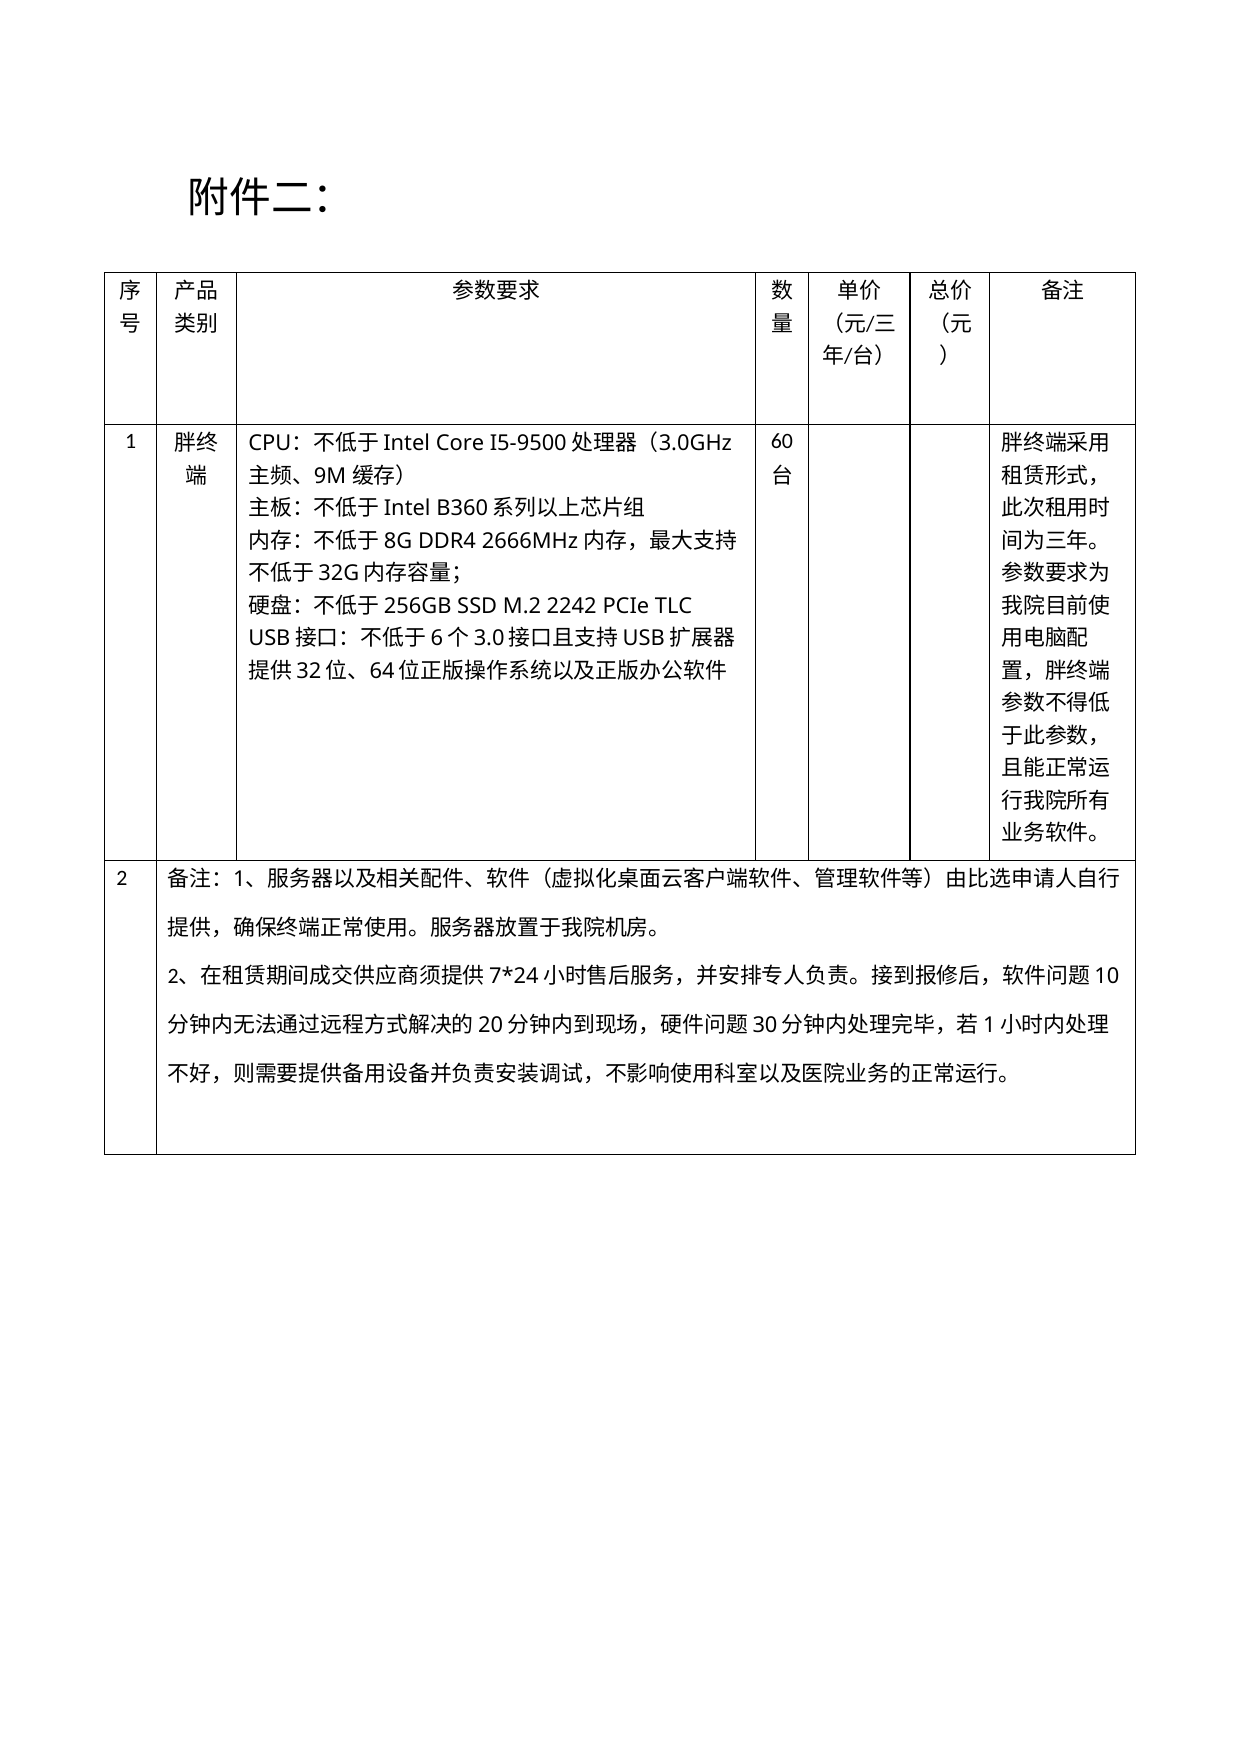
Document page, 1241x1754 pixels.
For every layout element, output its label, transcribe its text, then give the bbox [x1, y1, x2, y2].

text 附件二： [187, 162, 1053, 227]
table_header 总价（元） [911, 273, 989, 424]
table_cell 2 [105, 861, 156, 1153]
table_cell 备注：1、服务器以及相关配件、软件（虚拟化桌面云客户端软件、管理软件等）由比选申请人自行提供，确保终端正常使用。服务器放置于我院机房。 2、在租赁期间成交供应商须提供7*24小时售后服务，并安排专人负责。接到报修后，软件问题10分钟内无法通过远程方式解决的20分钟内到现场，硬件问题30分钟内处理完毕，若1小时内处理不好，则需要提供备用设备并负责安装调试，不影响使用科室以及医院业务的正常运行。 [157, 861, 1135, 1153]
table_header 备注 [990, 273, 1135, 424]
table_cell 60台 [756, 425, 808, 860]
table_cell 胖终端采用租赁形式，此次租用时间为三年。参数要求为我院目前使用电脑配置，胖终端参数不得低于此参数，且能正常运行我院所有业务软件。 [990, 425, 1135, 860]
table_header 产品类别 [157, 273, 236, 424]
table_header 单价 （元/三年/台） [809, 273, 909, 424]
table_cell [809, 425, 909, 860]
table_header 序号 [105, 273, 156, 424]
table_header 数量 [756, 273, 808, 424]
table_header 参数要求 [237, 273, 755, 424]
table_cell CPU：不低于Intel Core I5-9500处理器（3.0GHz 主频、9M 缓存） 主板：不低于Intel B360系列以上芯片组 内存：不低于8G DDR4 2666MHz 内存，最大支持不低于32G内存容量； 硬盘：不低于256GB SSD M.2 2242 PCIe TLC USB接口：不低于6个3.0接口且支持USB扩展器 提供32位、64位正版操作系统以及正版办公软件 [237, 425, 755, 860]
table_cell 胖终端 [157, 425, 236, 860]
table_cell 1 [105, 425, 156, 860]
table_cell [911, 425, 989, 860]
